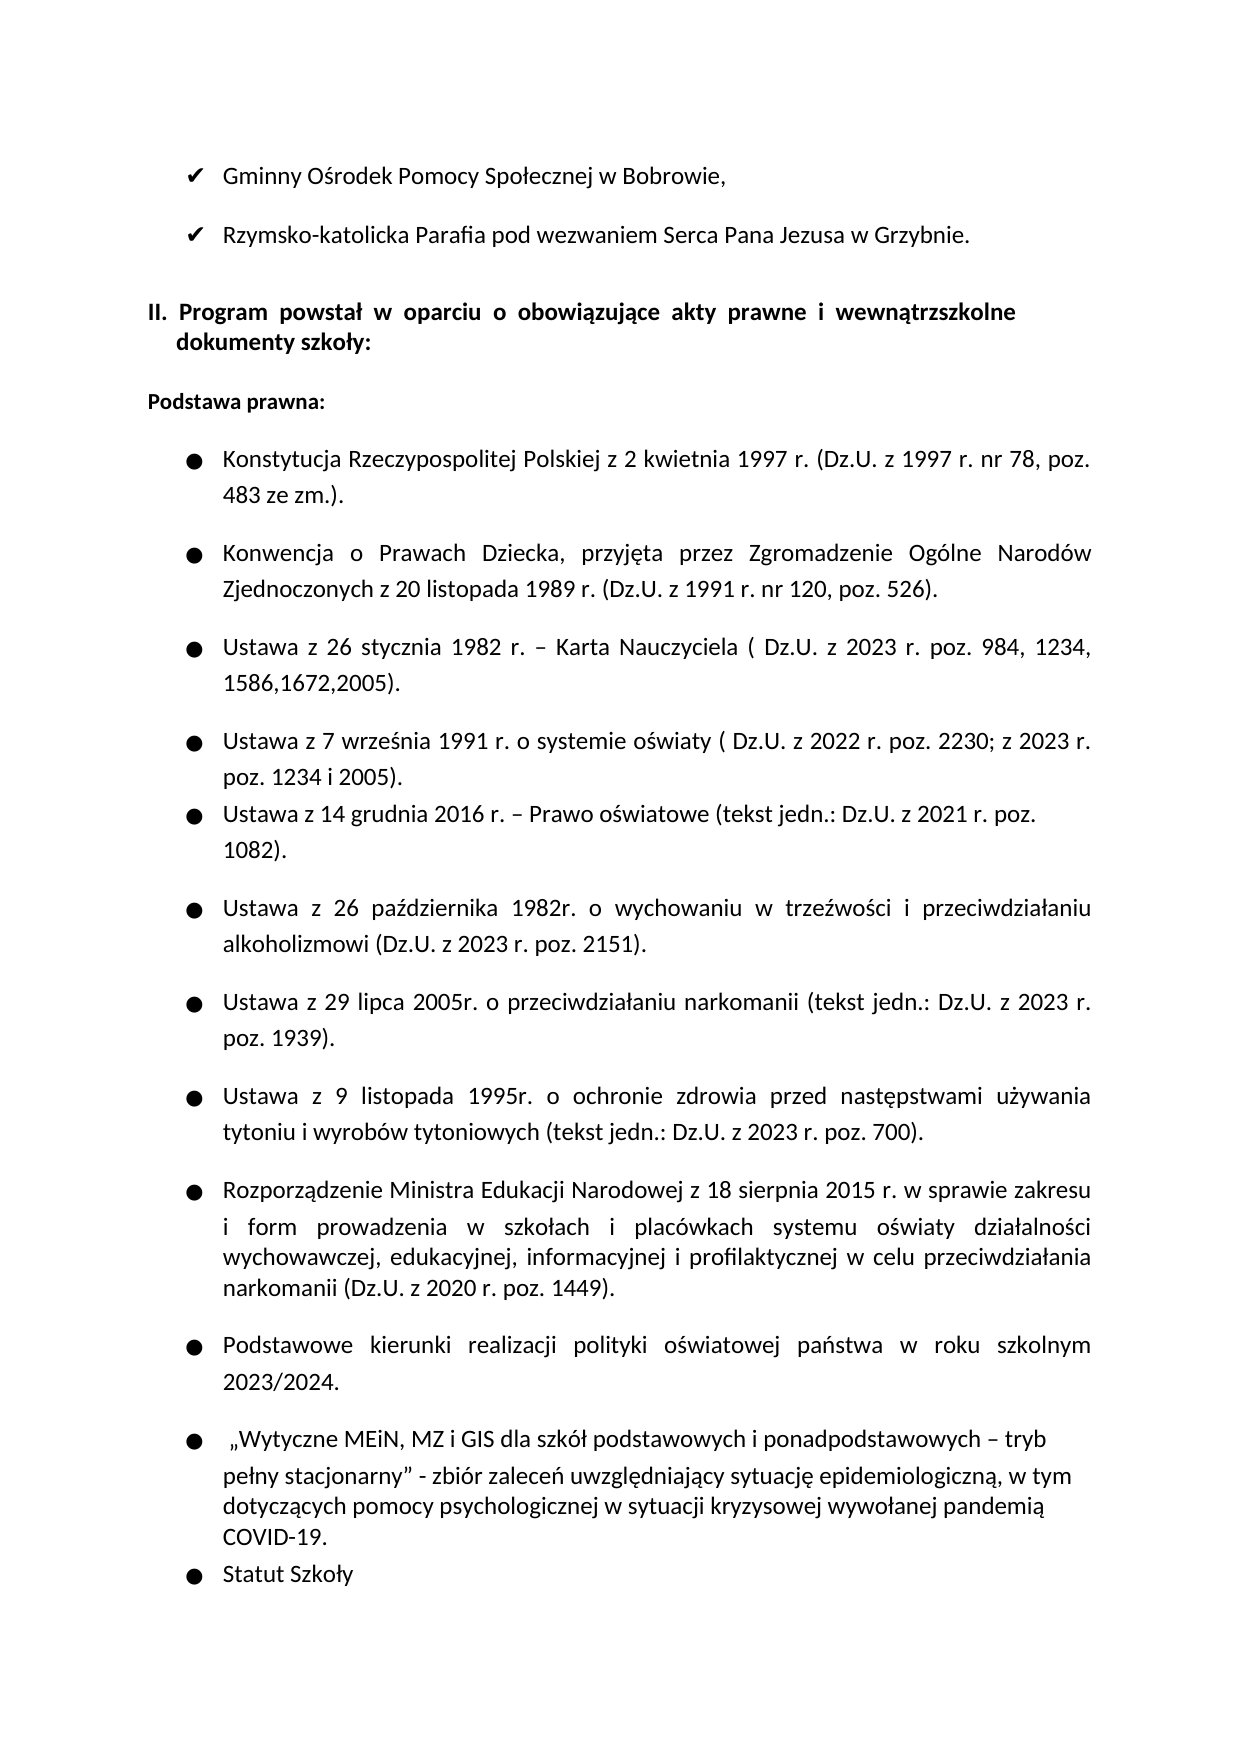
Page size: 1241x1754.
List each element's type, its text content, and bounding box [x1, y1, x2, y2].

list Ustawa z 26 stycznia 1982 r. – Karta Nauczyciela ( Dz.U. z 2023 r. poz. 984, 1234, 1586,1672,2005). [185, 624, 1093, 698]
list Gminny Ośrodek Pomocy Społecznej w Bobrowie, [185, 148, 1093, 199]
list Ustawa z 14 grudnia 2016 r. – Prawo oświatowe (tekst jedn.: Dz.U. z 2021 r. poz. 1082). [185, 792, 1093, 865]
list Ustawa z 7 września 1991 r. o systemie oświaty ( Dz.U. z 2022 r. poz. 2230; z 2023 r. poz. 1234 i 2005). [185, 718, 1093, 792]
text II. Program powstał w oparciu o obowiązujące akty prawne i wewnątrzszkolne [148, 296, 1093, 326]
list Ustawa z 9 listopada 1995r. o ochronie zdrowia przed następstwami używania tytoniu i wyrobów tytoniowych (tekst jedn.: Dz.U. z 2023 r. poz. 700). [185, 1074, 1093, 1147]
list „Wytyczne MEiN, MZ i GIS dla szkół podstawowych i ponadpodstawowych – tryb pełny stacjonarny” - zbiór zaleceń uwzględniający sytuację epidemiologiczną, w tym dotyczących pomocy psychologicznej w sytuacji kryzysowej wywołanej pandemią COVID-19. [185, 1417, 1093, 1551]
list Ustawa z 29 lipca 2005r. o przeciwdziałaniu narkomanii (tekst jedn.: Dz.U. z 2023 r. poz. 1939). [185, 980, 1093, 1053]
text dokumenty szkoły: [148, 326, 1093, 357]
list Ustawa z 26 października 1982r. o wychowaniu w trzeźwości i przeciwdziałaniu alkoholizmowi (Dz.U. z 2023 r. poz. 2151). [185, 886, 1093, 959]
list Konwencja o Prawach Dziecka, przyjęta przez Zgromadzenie Ogólne Narodów Zjednoczonych z 20 listopada 1989 r. (Dz.U. z 1991 r. nr 120, poz. 526). [185, 530, 1093, 603]
list Podstawowe kierunki realizacji polityki oświatowej państwa w roku szkolnym 2023/2024. [185, 1323, 1093, 1396]
list Statut Szkoły [185, 1551, 1093, 1594]
list Rzymsko-katolicka Parafia pod wezwaniem Serca Pana Jezusa w Grzybnie. [185, 206, 1093, 258]
list Konstytucja Rzeczypospolitej Polskiej z 2 kwietnia 1997 r. (Dz.U. z 1997 r. nr 78, poz. 483 ze zm.). [185, 436, 1093, 509]
list Rozporządzenie Ministra Edukacji Narodowej z 18 sierpnia 2015 r. w sprawie zakresu i form prowadzenia w szkołach i placówkach systemu oświaty działalności wychowawczej, edukacyjnej, informacyjnej i profilaktycznej w celu przeciwdziałania narkomanii (Dz.U. z 2020 r. poz. 1449). [185, 1168, 1093, 1302]
text Podstawa prawna: [148, 387, 1093, 415]
